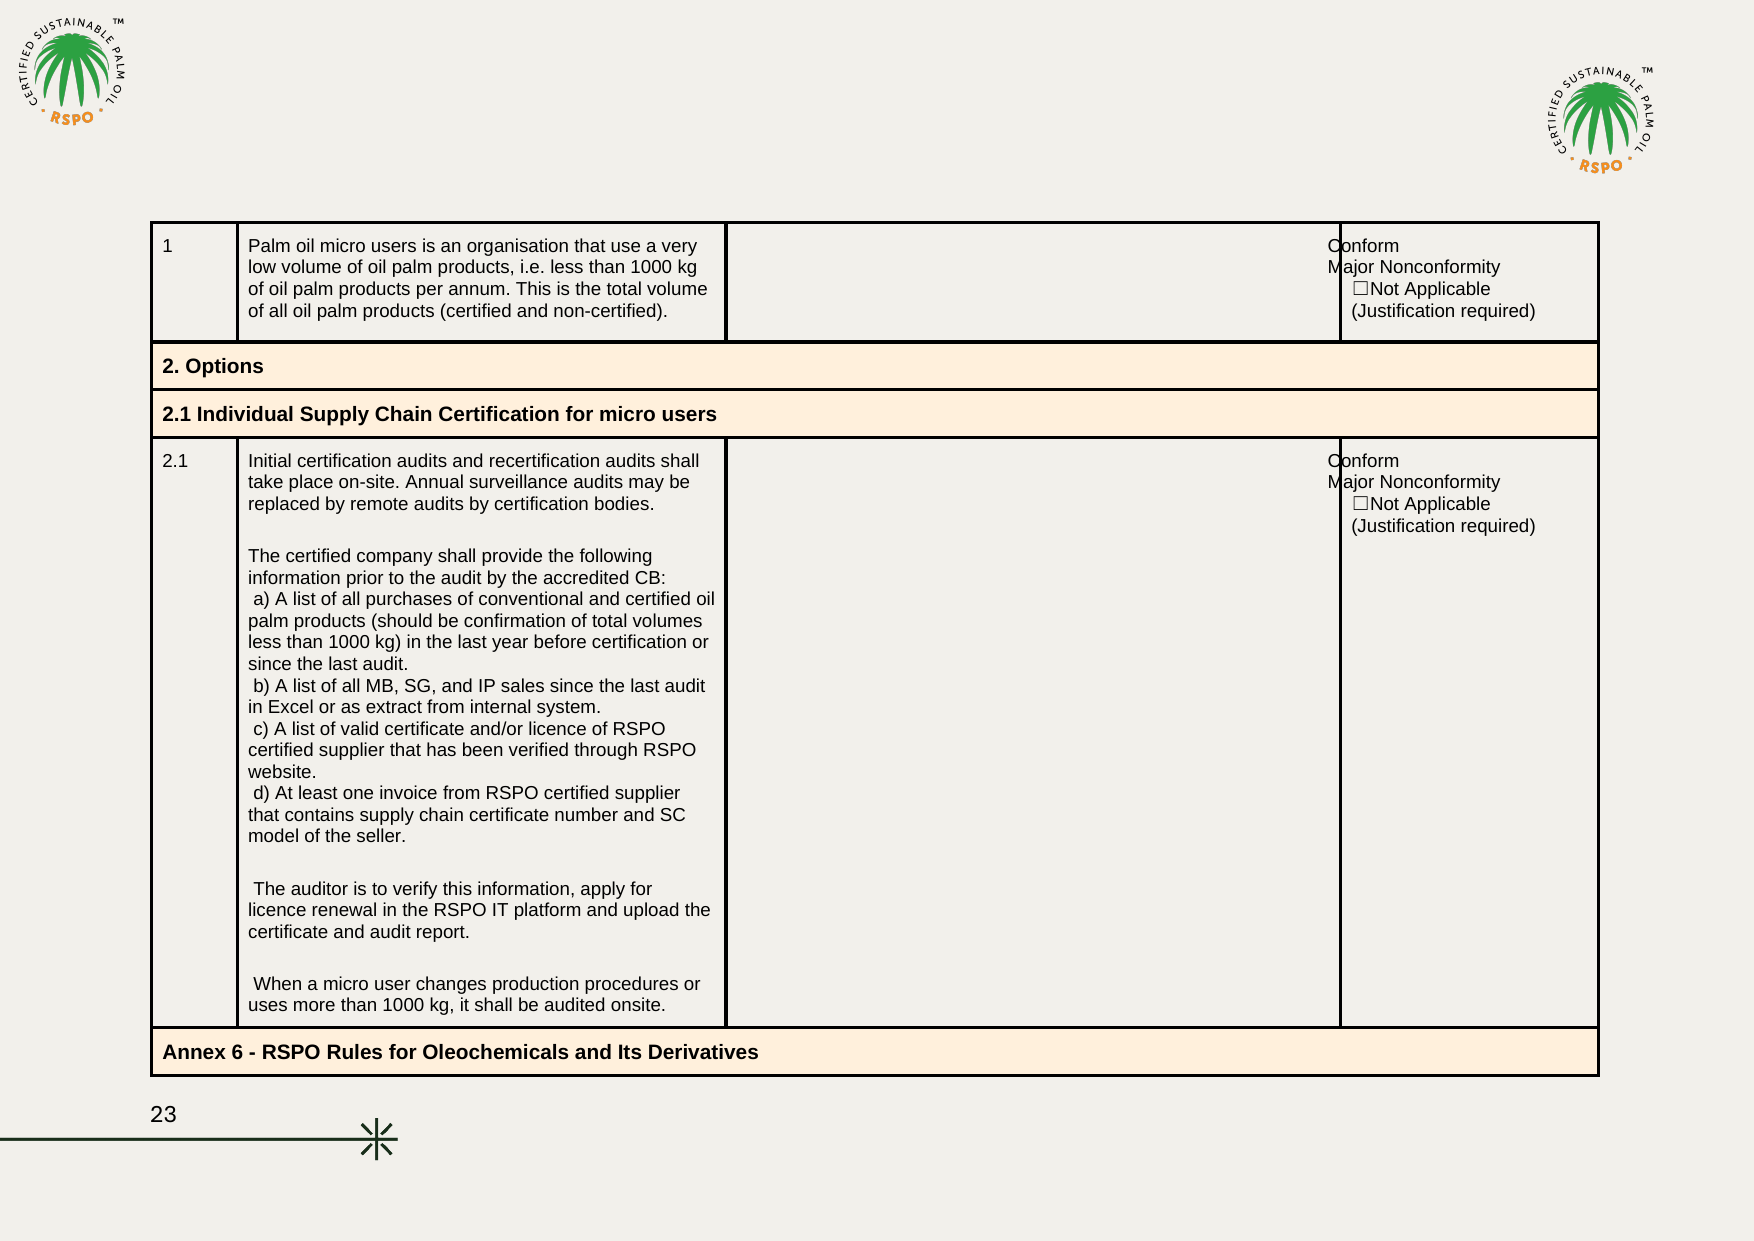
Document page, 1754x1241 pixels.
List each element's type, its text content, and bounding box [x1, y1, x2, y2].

table_cell Palm oil micro users is an organisation that use a very low volume of oil palm products, i.e. less than 1000 kg of oil palm products per annum. This is the total volume of all oil palm products (certified and non-certified). [239, 224, 724, 340]
table_cell Conform Major Nonconformity Not Applicable (Justification required) [1342, 439, 1597, 1026]
picture [0, 1101, 426, 1177]
picture [1543, 60, 1654, 178]
picture [14, 12, 125, 130]
table_cell Annex 6 - RSPO Rules for Oleochemicals and Its Derivatives [153, 1029, 1597, 1074]
table_cell [728, 224, 1339, 340]
table_cell 2.1 Individual Supply Chain Certification for micro users [153, 391, 1597, 436]
table_cell Initial certification audits and recertification audits shall take place on-site. Annual surveillance audits may be replaced by remote audits by certification bodies. The certified company shall provide the following information prior to the audit by the accredited CB: a) A list of all purchases of conventional and certified oil palm products (should be confirmation of total volumes less than 1000 kg) in the last year before certification or since the last audit. b) A list of all MB, SG, and IP sales since the last audit in Excel or as extract from internal system. c) A list of valid certificate and/or licence of RSPO certified supplier that has been verified through RSPO website. d) At least one invoice from RSPO certified supplier that contains supply chain certificate number and SC model of the seller. The auditor is to verify this information, apply for licence renewal in the RSPO IT platform and upload the certificate and audit report. When a micro user changes production procedures or uses more than 1000 kg, it shall be audited onsite. [239, 439, 724, 1026]
table_cell 2.1 [153, 439, 236, 1026]
table_cell 1 [153, 224, 236, 340]
table_cell [728, 439, 1339, 1026]
table_cell 2. Options [153, 344, 1597, 388]
table_cell Conform Major Nonconformity Not Applicable (Justification required) [1342, 224, 1597, 340]
